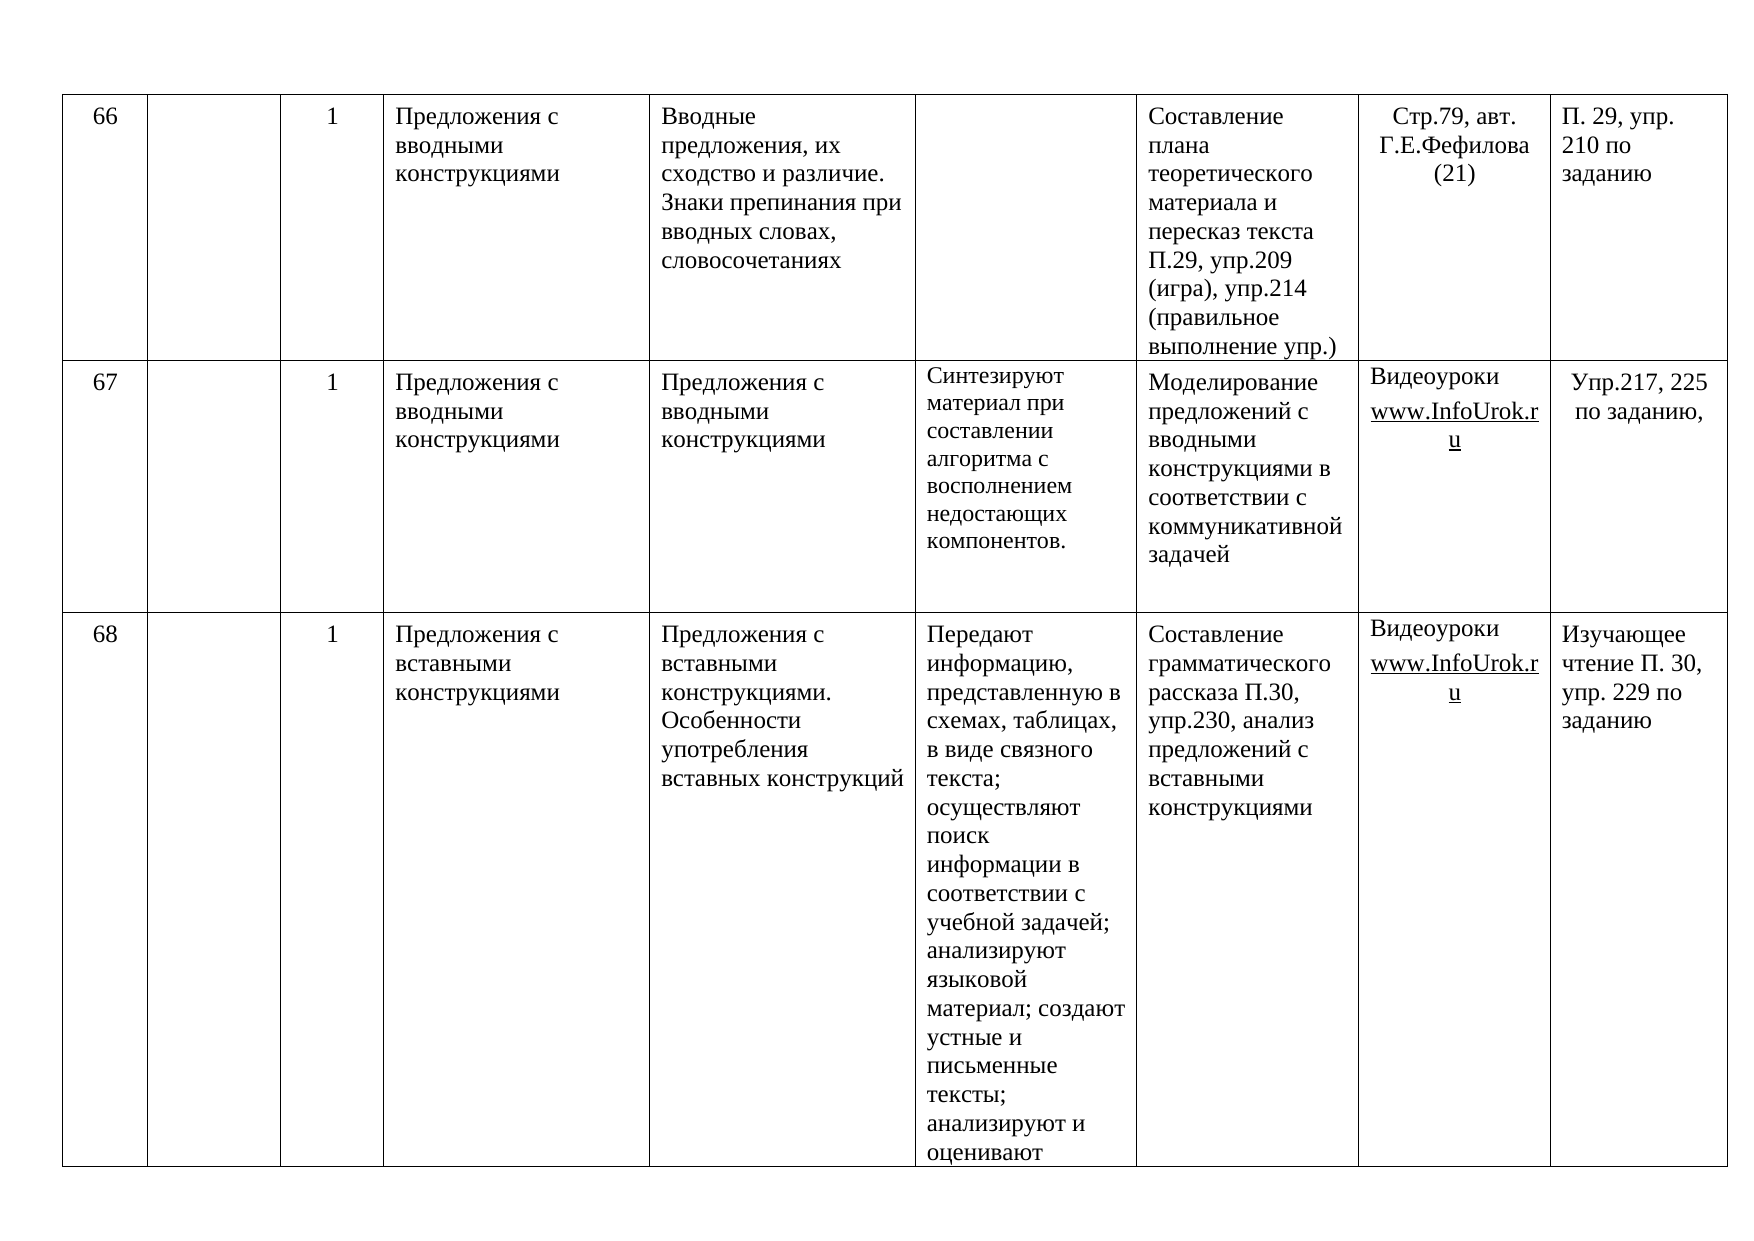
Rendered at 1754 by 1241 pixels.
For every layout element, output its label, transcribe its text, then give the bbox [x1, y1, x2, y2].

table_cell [916, 95, 1136, 360]
table_cell Предложения с вводными конструкциями [384, 361, 649, 612]
table_cell Предложения с вводными конструкциями [384, 95, 649, 360]
table_cell 1 [281, 613, 383, 1166]
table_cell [1137, 613, 1358, 1166]
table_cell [1551, 613, 1727, 1166]
table_cell 1 [281, 95, 383, 360]
table_cell [148, 95, 280, 360]
table_cell Моделирование предложений с вводными конструкциями в соответствии с коммуникативной задачей [1137, 361, 1358, 612]
table_cell Предложения с вводными конструкциями [650, 361, 915, 612]
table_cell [916, 613, 1136, 1166]
table_cell [148, 613, 280, 1166]
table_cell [650, 613, 915, 1166]
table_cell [384, 613, 649, 1166]
table_cell Вводные предложения, их сходство и различие. Знаки препинания при вводных словах, словосочетаниях [650, 95, 915, 360]
table_cell Составление плана теоретического материала и пересказ текста П.29, упр.209 (игра), упр.214 (правильное выполнение упр.) [1137, 95, 1358, 360]
table_cell 68 [63, 613, 147, 1166]
table_cell Упр.217, 225 по заданию, [1551, 361, 1727, 612]
table_cell 67 [63, 361, 147, 612]
table_cell 66 [63, 95, 147, 360]
table_cell 1 [281, 361, 383, 612]
table_cell Видеоуроки www.InfoUrok.ru [1359, 361, 1550, 612]
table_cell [1359, 613, 1550, 1166]
table_cell [148, 361, 280, 612]
table_cell П. 29, упр. 210 по заданию [1551, 95, 1727, 360]
table_cell Стр.79, авт. Г.Е.Фефилова (21) [1359, 95, 1550, 360]
table_cell Синтезируют материал при составлении алгоритма с восполнением недостающих компонентов. [916, 361, 1136, 612]
